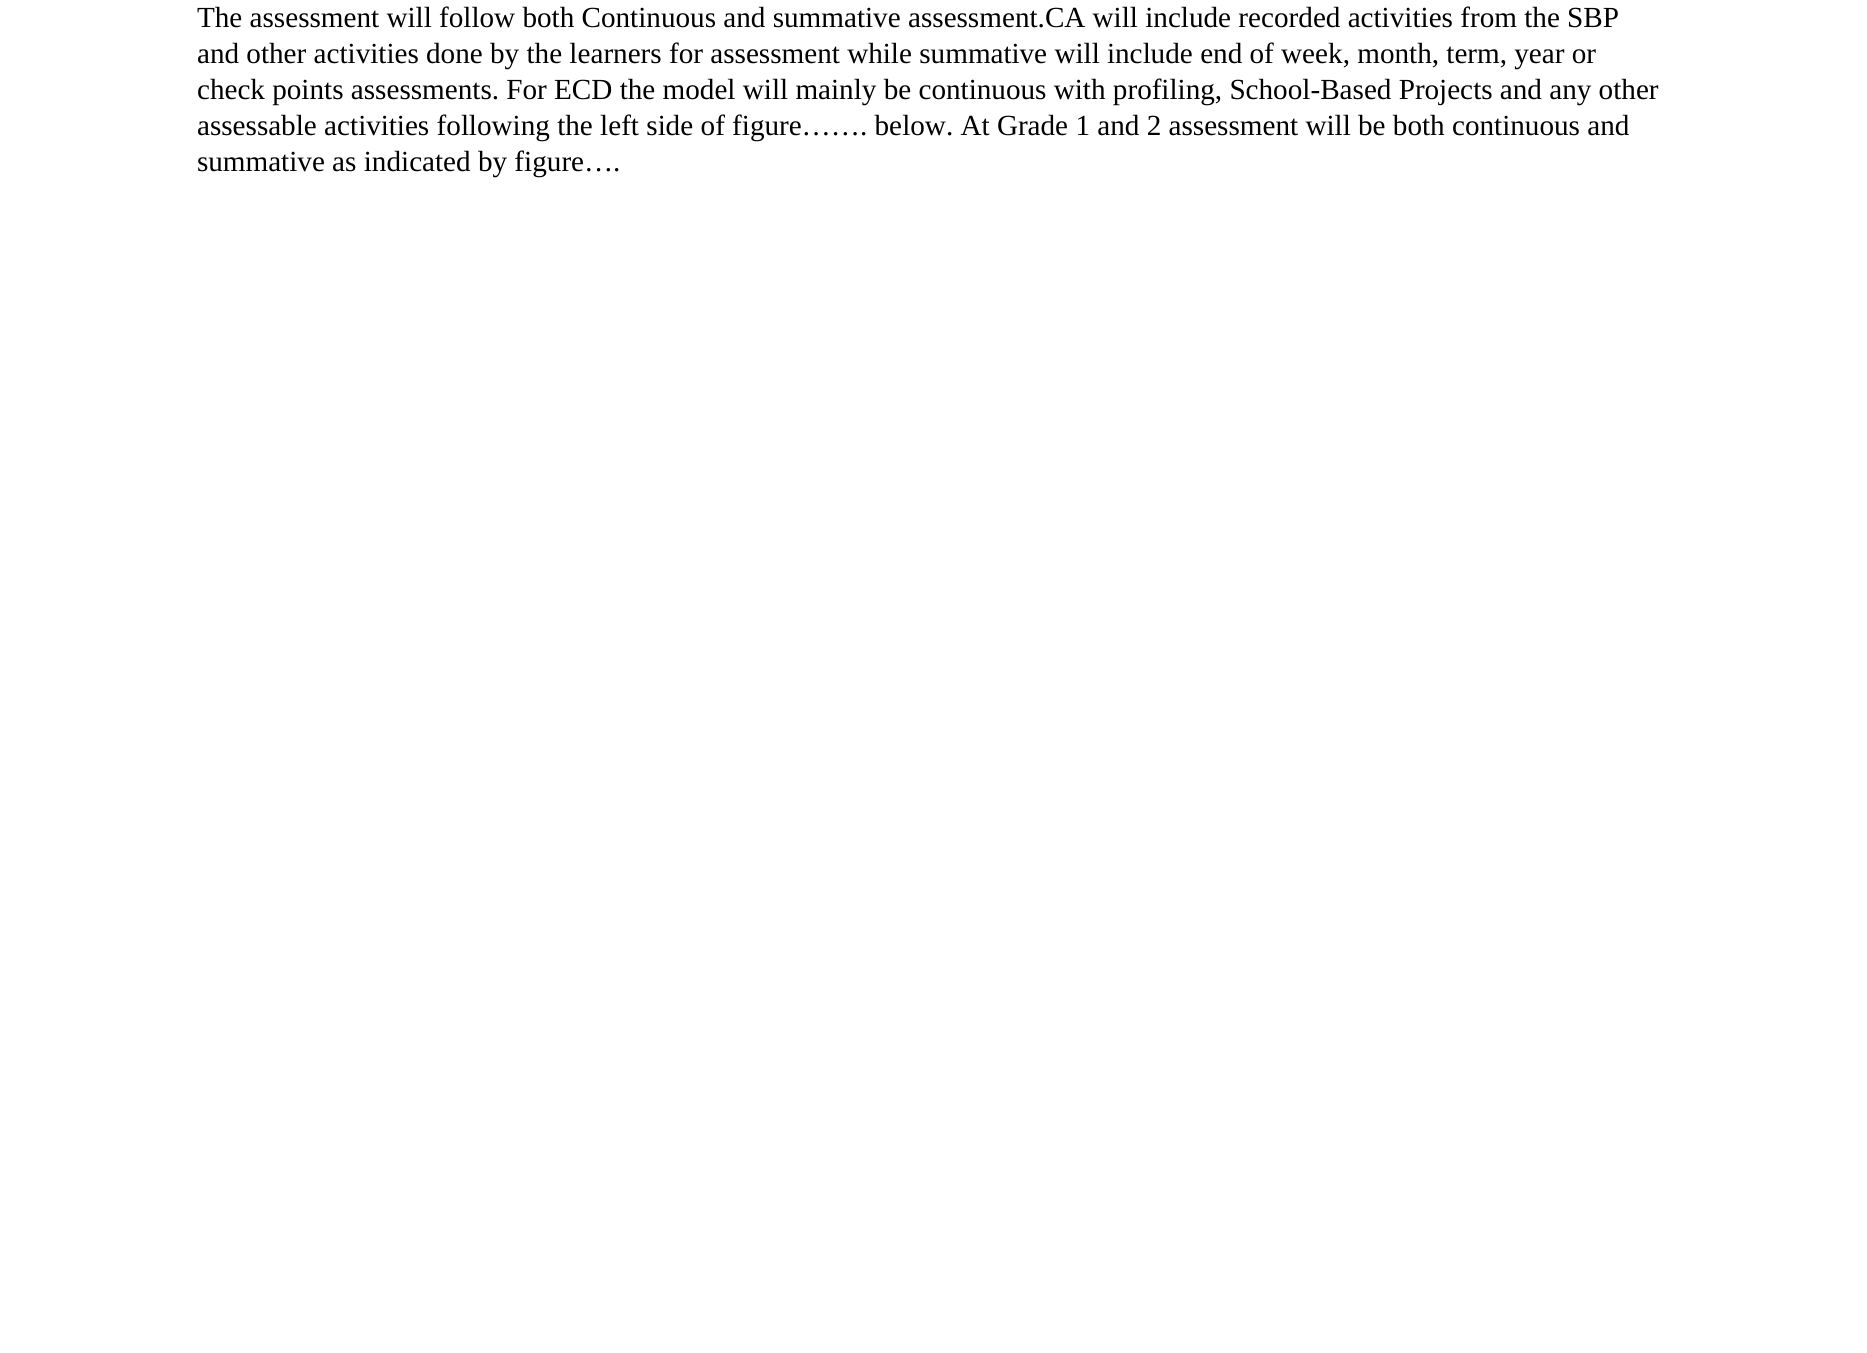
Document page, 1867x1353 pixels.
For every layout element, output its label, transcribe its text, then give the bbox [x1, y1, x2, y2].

text The assessment will follow both Continuous and summative assessment.CA will include recorded activities from the SBP and other activities done by the learners for assessment while summative will include end of week, month, term, year or check points assessments. For ECD the model will mainly be continuous with profiling, School-Based Projects and any other assessable activities following the left side of figure……. below. At Grade 1 and 2 assessment will be both continuous and summative as indicated by figure…. [197, 0, 1669, 178]
